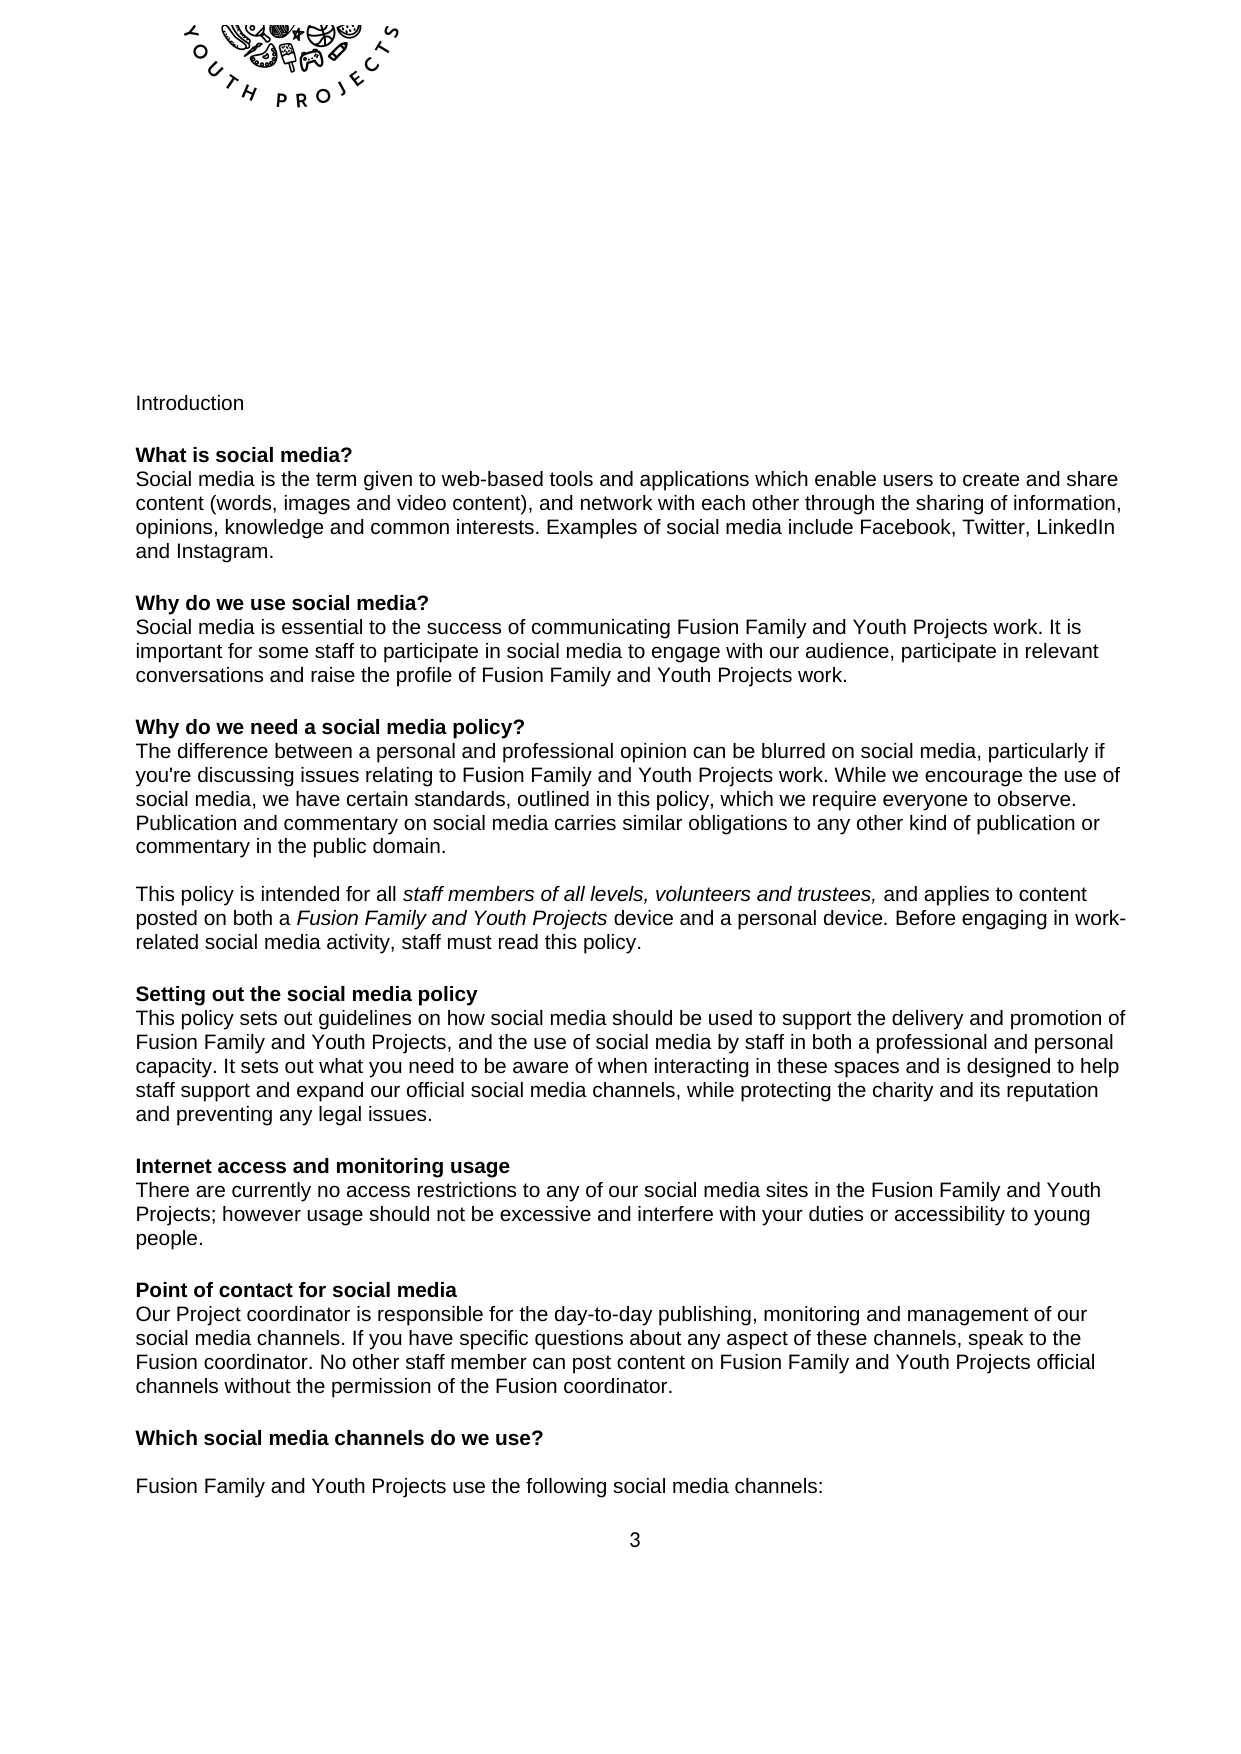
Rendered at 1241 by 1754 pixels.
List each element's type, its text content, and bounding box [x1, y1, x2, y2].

subtitle Why do we need a social media policy? [135, 714, 1134, 738]
picture [135, 25, 448, 150]
subtitle Internet access and monitoring usage [135, 1154, 1134, 1178]
subtitle Which social media channels do we use? [135, 1426, 1134, 1450]
subtitle Point of contact for social media [135, 1278, 1134, 1302]
text Social media is the term given to web-based tools and applications which enable users to create and share content (words, images and video content), and network with each other through the sharing of information, opinions, knowledge and common interests. Examples of social media include Facebook, Twitter, LinkedIn and Instagram. [135, 467, 1134, 562]
text Social media is essential to the success of communicating Fusion Family and Youth Projects work. It is important for some staff to participate in social media to engage with our audience, participate in relevant conversations and raise the profile of Fusion Family and Youth Projects work. [135, 614, 1134, 686]
subtitle Setting out the social media policy [135, 982, 1134, 1006]
text Fusion Family and Youth Projects use the following social media channels: [135, 1474, 1134, 1498]
subtitle What is social media? [135, 443, 1134, 467]
text This policy is intended for all staff members of all levels, volunteers and trustees, and applies to content posted on both a Fusion Family and Youth Projects device and a personal device. Before engaging in work-related social media activity, staff must read this policy. [135, 882, 1134, 954]
text Our Project coordinator is responsible for the day-to-day publishing, monitoring and management of our social media channels. If you have specific questions about any aspect of these channels, speak to the Fusion coordinator. No other staff member can post content on Fusion Family and Youth Projects official channels without the permission of the Fusion coordinator. [135, 1302, 1134, 1398]
subtitle Introduction [135, 391, 1134, 414]
text This policy sets out guidelines on how social media should be used to support the delivery and promotion of Fusion Family and Youth Projects, and the use of social media by staff in both a professional and personal capacity. It sets out what you need to be aware of when interacting in these spaces and is designed to help staff support and expand our official social media channels, while protecting the charity and its reputation and preventing any legal issues. [135, 1006, 1134, 1126]
text There are currently no access restrictions to any of our social media sites in the Fusion Family and Youth Projects; however usage should not be excessive and interfere with your duties or accessibility to young people. [135, 1178, 1134, 1250]
subtitle Why do we use social media? [135, 591, 1134, 614]
text The difference between a personal and professional opinion can be blurred on social media, particularly if you're discussing issues relating to Fusion Family and Youth Projects work. While we encourage the use of social media, we have certain standards, outlined in this policy, which we require everyone to observe. Publication and commentary on social media carries similar obligations to any other kind of publication or commentary in the public domain. [135, 738, 1134, 858]
